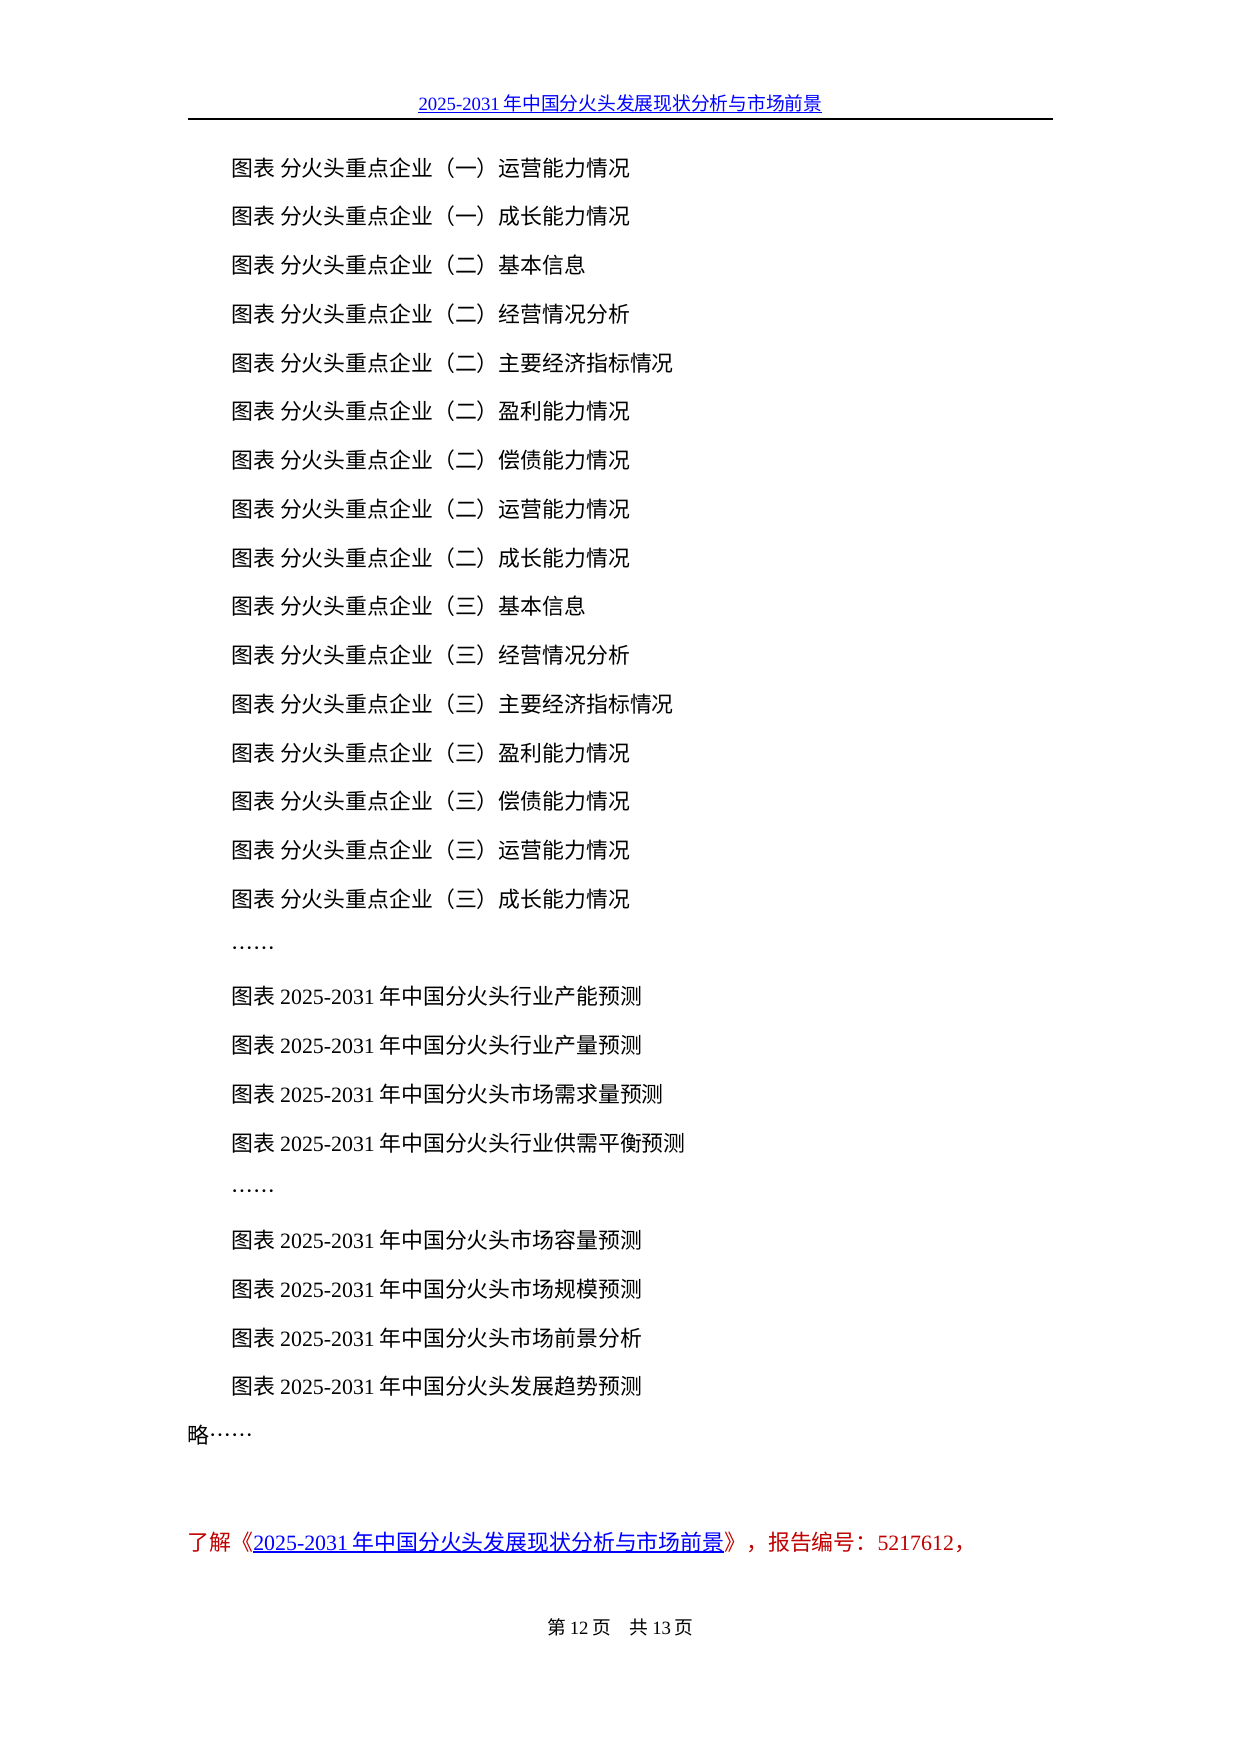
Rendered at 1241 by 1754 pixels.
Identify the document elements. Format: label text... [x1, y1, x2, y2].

text 了解《2025-2031年中国分火头发展现状分析与市场前景》，报告编号：5217612， [187, 1524, 1053, 1557]
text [187, 150, 1053, 1450]
